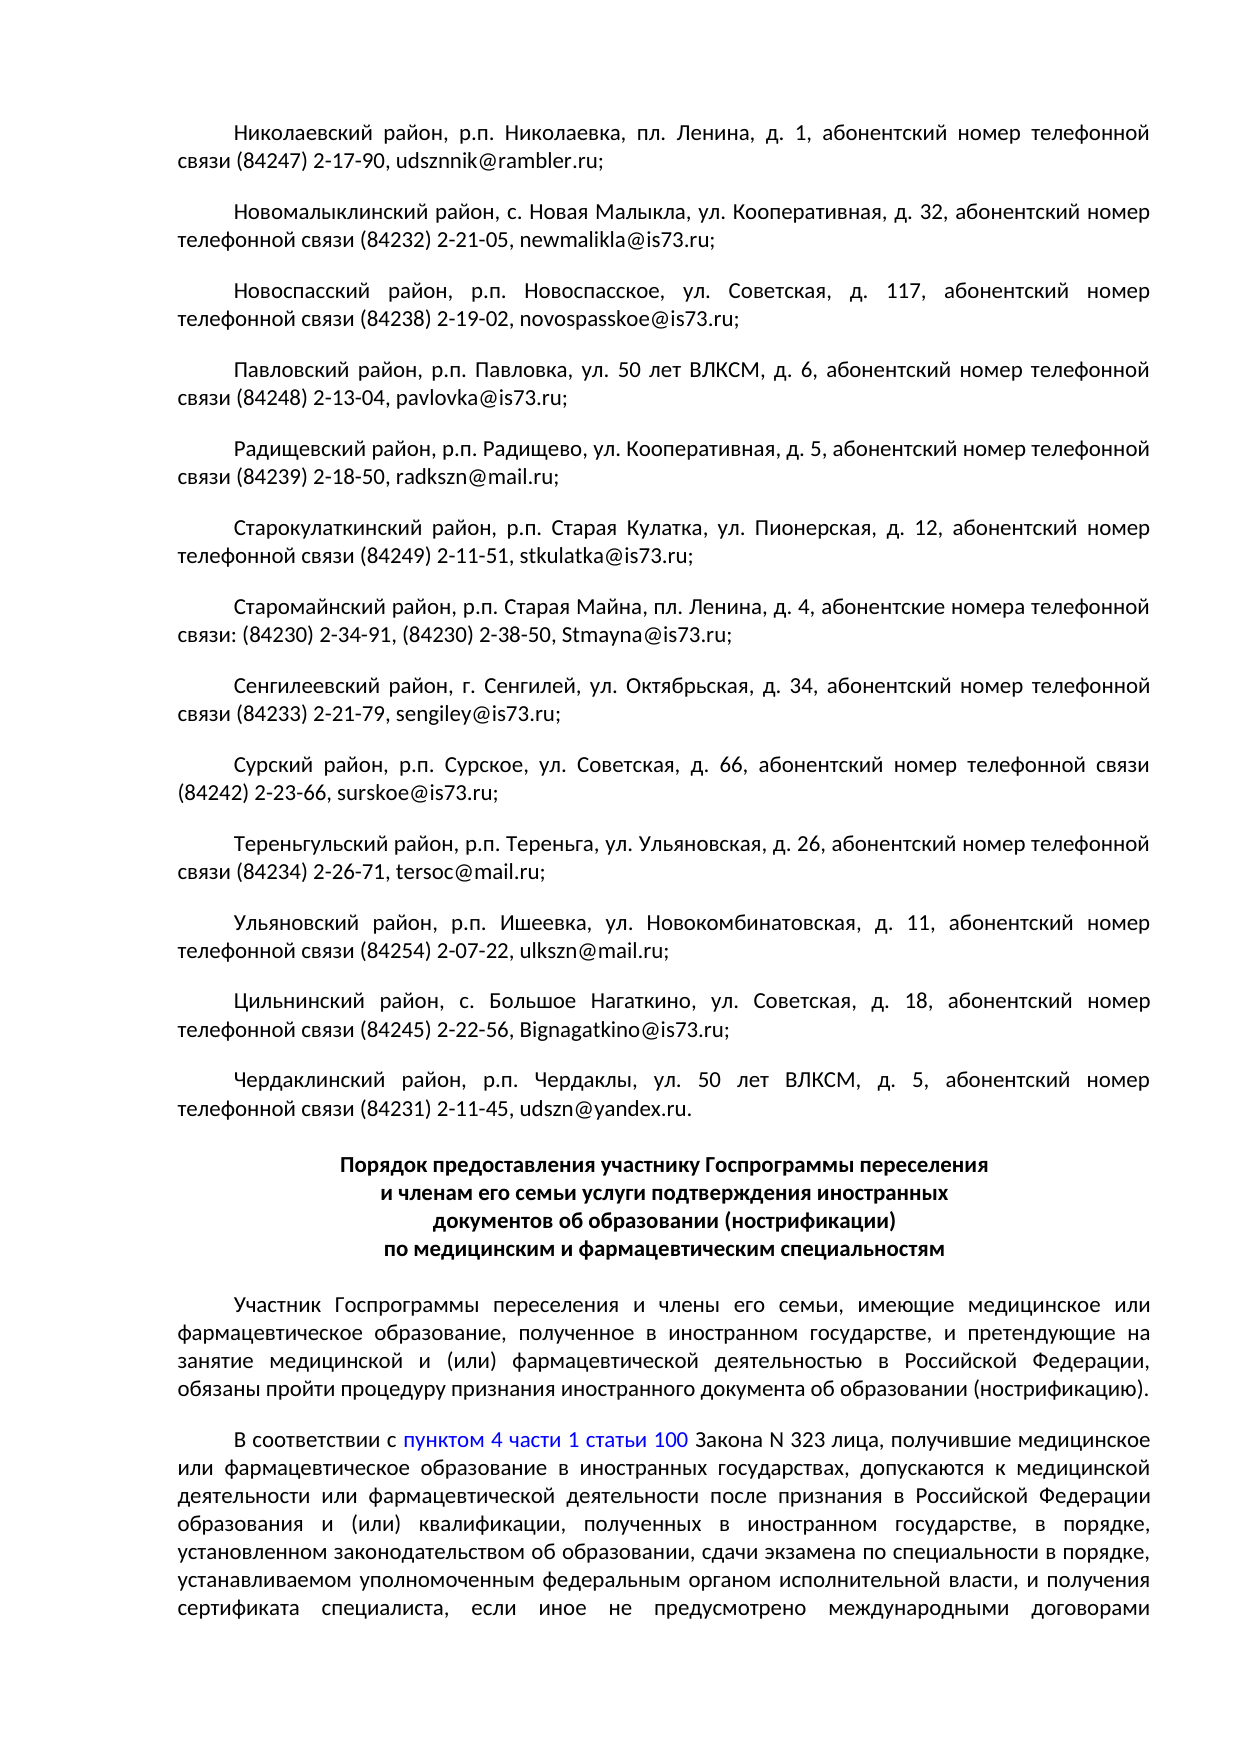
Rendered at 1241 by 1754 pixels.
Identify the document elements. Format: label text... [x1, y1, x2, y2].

text Ульяновский район, р.п. Ишеевка, ул. Новокомбинатовская, д. 11, абонентский номер телефонной связи (84254) 2-07-22, ulkszn@mail.ru; [177, 908, 1152, 964]
title документов об образовании (нострификации) [177, 1206, 1152, 1234]
text Старомайнский район, р.п. Старая Майна, пл. Ленина, д. 4, абонентские номера телефонной связи: (84230) 2-34-91, (84230) 2-38-50, Stmayna@is73.ru; [177, 592, 1152, 648]
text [177, 1425, 1152, 1621]
text Цильнинский район, с. Большое Нагаткино, ул. Советская, д. 18, абонентский номер телефонной связи (84245) 2-22-56, Bignagatkino@is73.ru; [177, 987, 1152, 1043]
text Новомалыклинский район, с. Новая Малыкла, ул. Кооперативная, д. 32, абонентский номер телефонной связи (84232) 2-21-05, newmalikla@is73.ru; [177, 197, 1152, 253]
text Радищевский район, р.п. Радищево, ул. Кооперативная, д. 5, абонентский номер телефонной связи (84239) 2-18-50, radkszn@mail.ru; [177, 434, 1152, 490]
text Сурский район, р.п. Сурское, ул. Советская, д. 66, абонентский номер телефонной связи (84242) 2-23-66, surskoe@is73.ru; [177, 750, 1152, 806]
text Павловский район, р.п. Павловка, ул. 50 лет ВЛКСМ, д. 6, абонентский номер телефонной связи (84248) 2-13-04, pavlovka@is73.ru; [177, 355, 1152, 411]
text Сенгилеевский район, г. Сенгилей, ул. Октябрьская, д. 34, абонентский номер телефонной связи (84233) 2-21-79, sengiley@is73.ru; [177, 671, 1152, 727]
text Новоспасский район, р.п. Новоспасское, ул. Советская, д. 117, абонентский номер телефонной связи (84238) 2-19-02, novospasskoe@is73.ru; [177, 276, 1152, 332]
text Тереньгульский район, р.п. Тереньга, ул. Ульяновская, д. 26, абонентский номер телефонной связи (84234) 2-26-71, tersoc@mail.ru; [177, 829, 1152, 885]
title и членам его семьи услуги подтверждения иностранных [177, 1178, 1152, 1206]
text Старокулаткинский район, р.п. Старая Кулатка, ул. Пионерская, д. 12, абонентский номер телефонной связи (84249) 2-11-51, stkulatka@is73.ru; [177, 513, 1152, 569]
title Порядок предоставления участнику Госпрограммы переселения [177, 1150, 1152, 1178]
title по медицинским и фармацевтическим специальностям [177, 1234, 1152, 1262]
text Николаевский район, р.п. Николаевка, пл. Ленина, д. 1, абонентский номер телефонной связи (84247) 2-17-90, udsznnik@rambler.ru; [177, 118, 1152, 174]
text Чердаклинский район, р.п. Чердаклы, ул. 50 лет ВЛКСМ, д. 5, абонентский номер телефонной связи (84231) 2-11-45, udszn@yandex.ru. [177, 1066, 1152, 1122]
text Участник Госпрограммы переселения и члены его семьи, имеющие медицинское или фармацевтическое образование, полученное в иностранном государстве, и претендующие на занятие медицинской и (или) фармацевтической деятельностью в Российской Федерации, обязаны пройти процедуру признания иностранного документа об образовании (нострификацию). [177, 1290, 1152, 1402]
